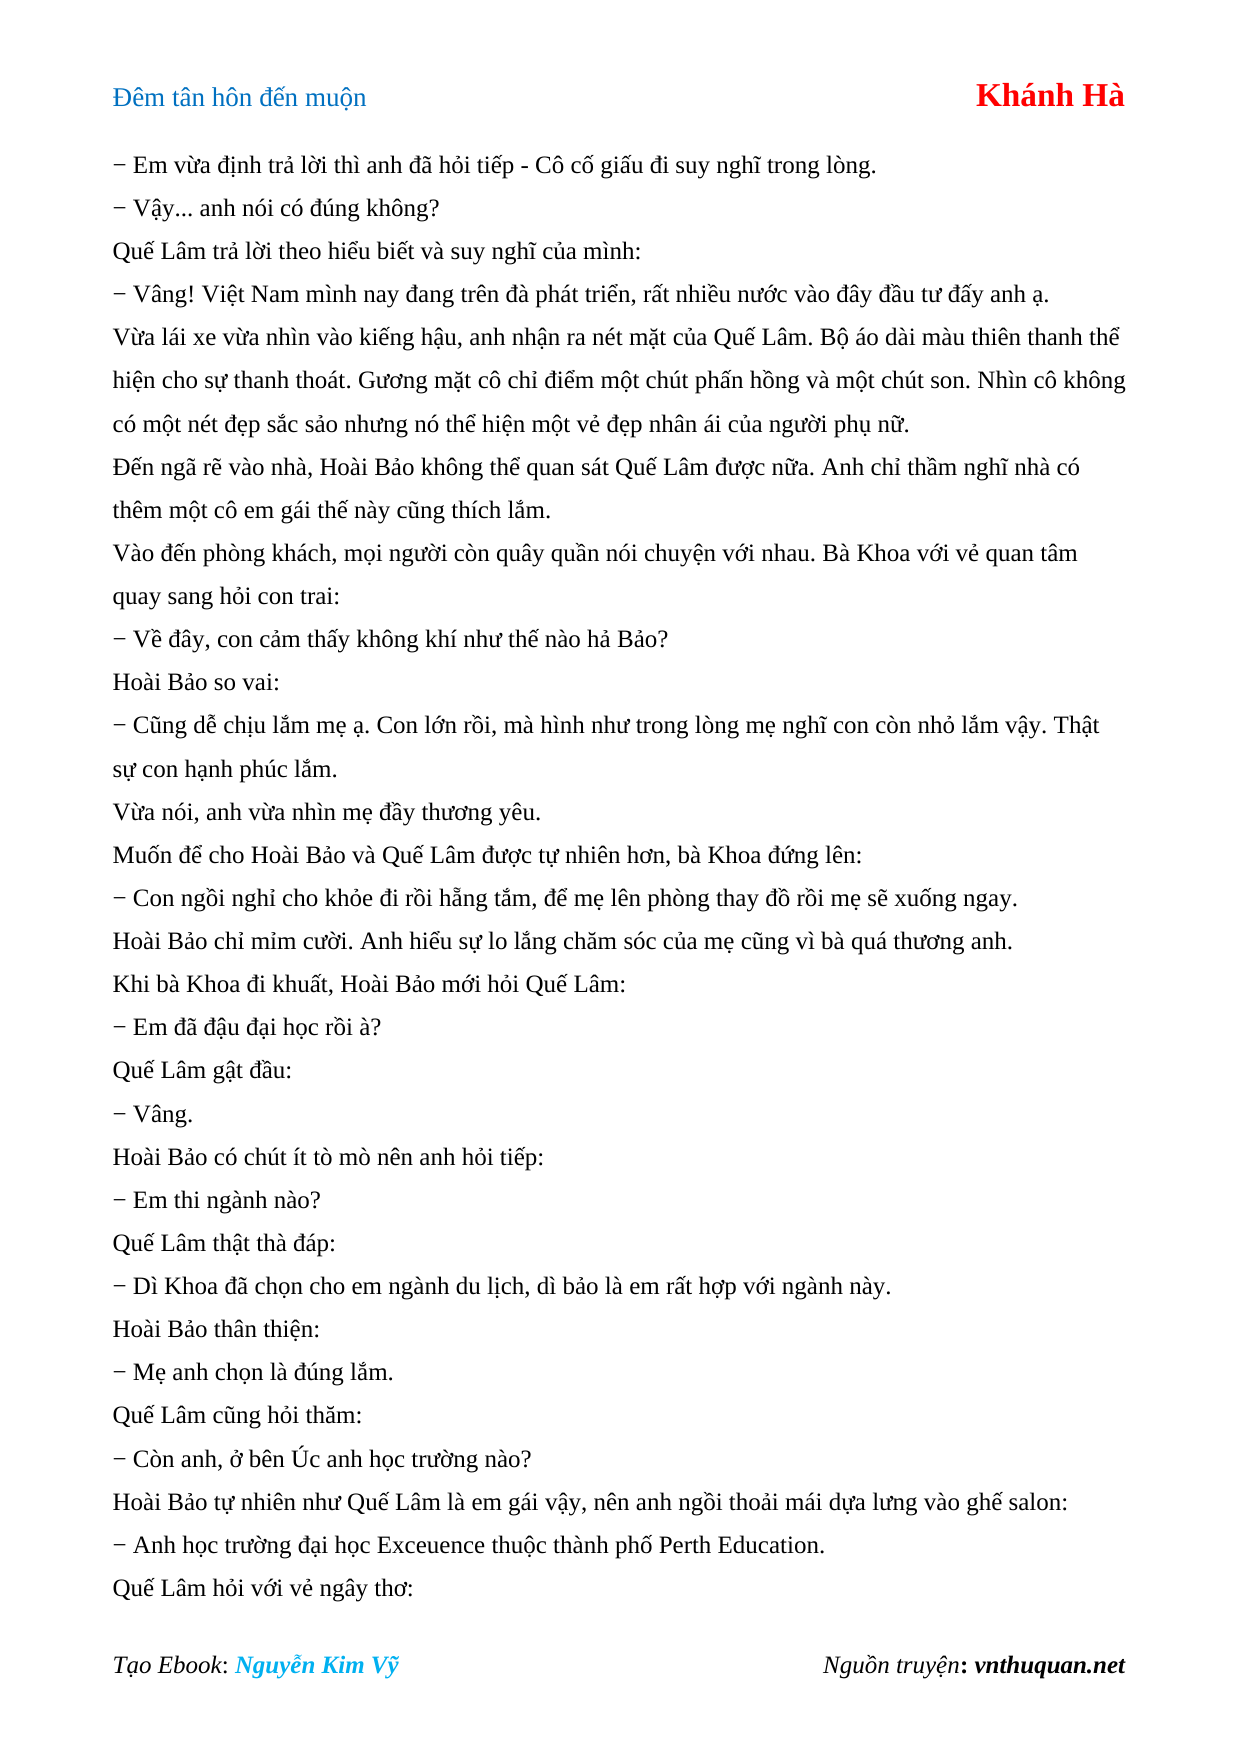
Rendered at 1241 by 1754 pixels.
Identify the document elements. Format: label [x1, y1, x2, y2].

text [112, 150, 1128, 1602]
